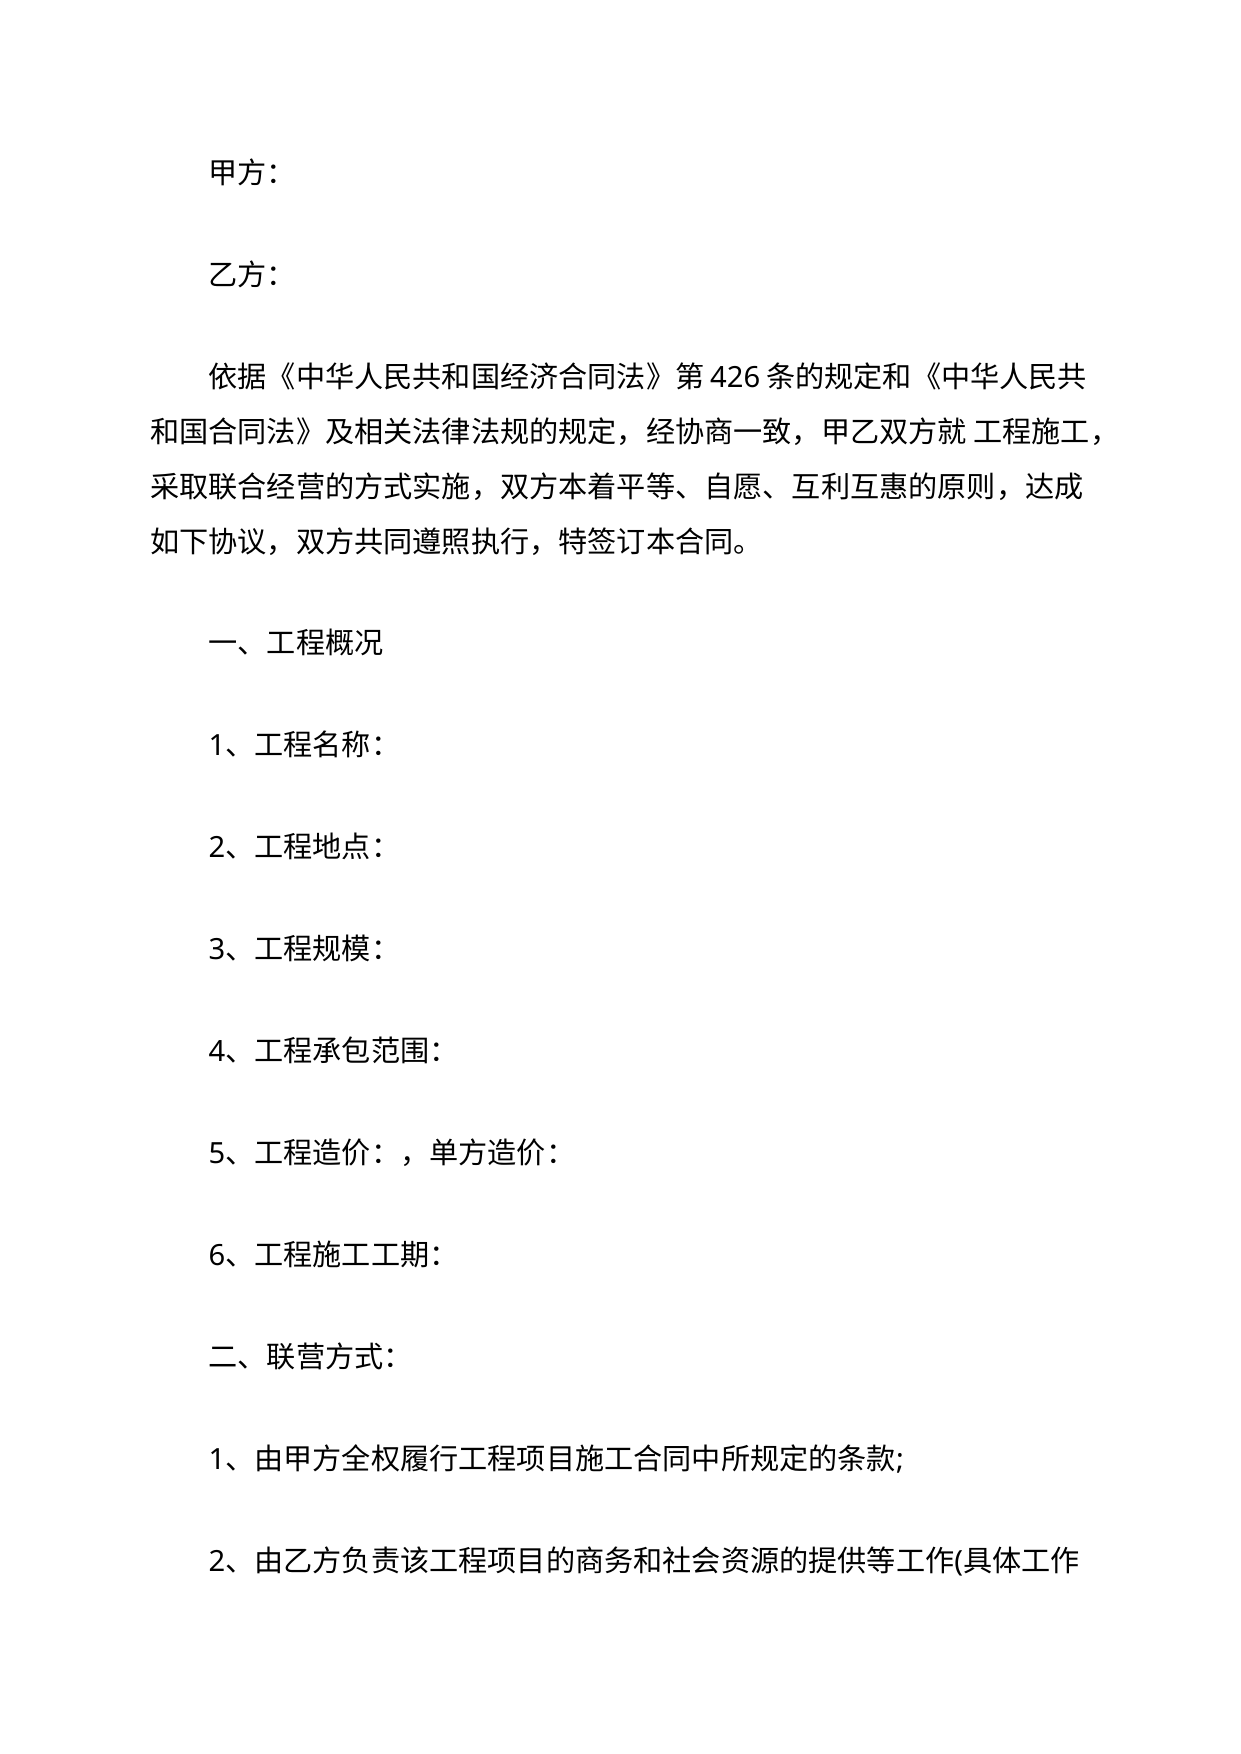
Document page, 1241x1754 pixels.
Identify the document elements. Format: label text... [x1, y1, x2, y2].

text 5、工程造价：，单方造价： [150, 1130, 1090, 1172]
text 6、工程施工工期： [150, 1232, 1090, 1274]
text 乙方： [150, 252, 1090, 294]
text 依据《中华人民共和国经济合同法》第426条的规定和《中华人民共和国合同法》及相关法律法规的规定，经协商一致，甲乙双方就 工程施工，采取联合经营的方式实施，双方本着平等、自愿、互利互惠的原则，达成如下协议，双方共同遵照执行，特签订本合同。 [150, 353, 1090, 561]
text 4、工程承包范围： [150, 1028, 1090, 1070]
text 二、联营方式： [150, 1334, 1090, 1376]
text 1、工程名称： [150, 722, 1090, 764]
text 2、工程地点： [150, 824, 1090, 866]
text 甲方： [150, 150, 1090, 192]
text 1、由甲方全权履行工程项目施工合同中所规定的条款; [150, 1436, 1090, 1478]
text 一、工程概况 [150, 620, 1090, 662]
text 3、工程规模： [150, 926, 1090, 968]
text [150, 1537, 1090, 1580]
